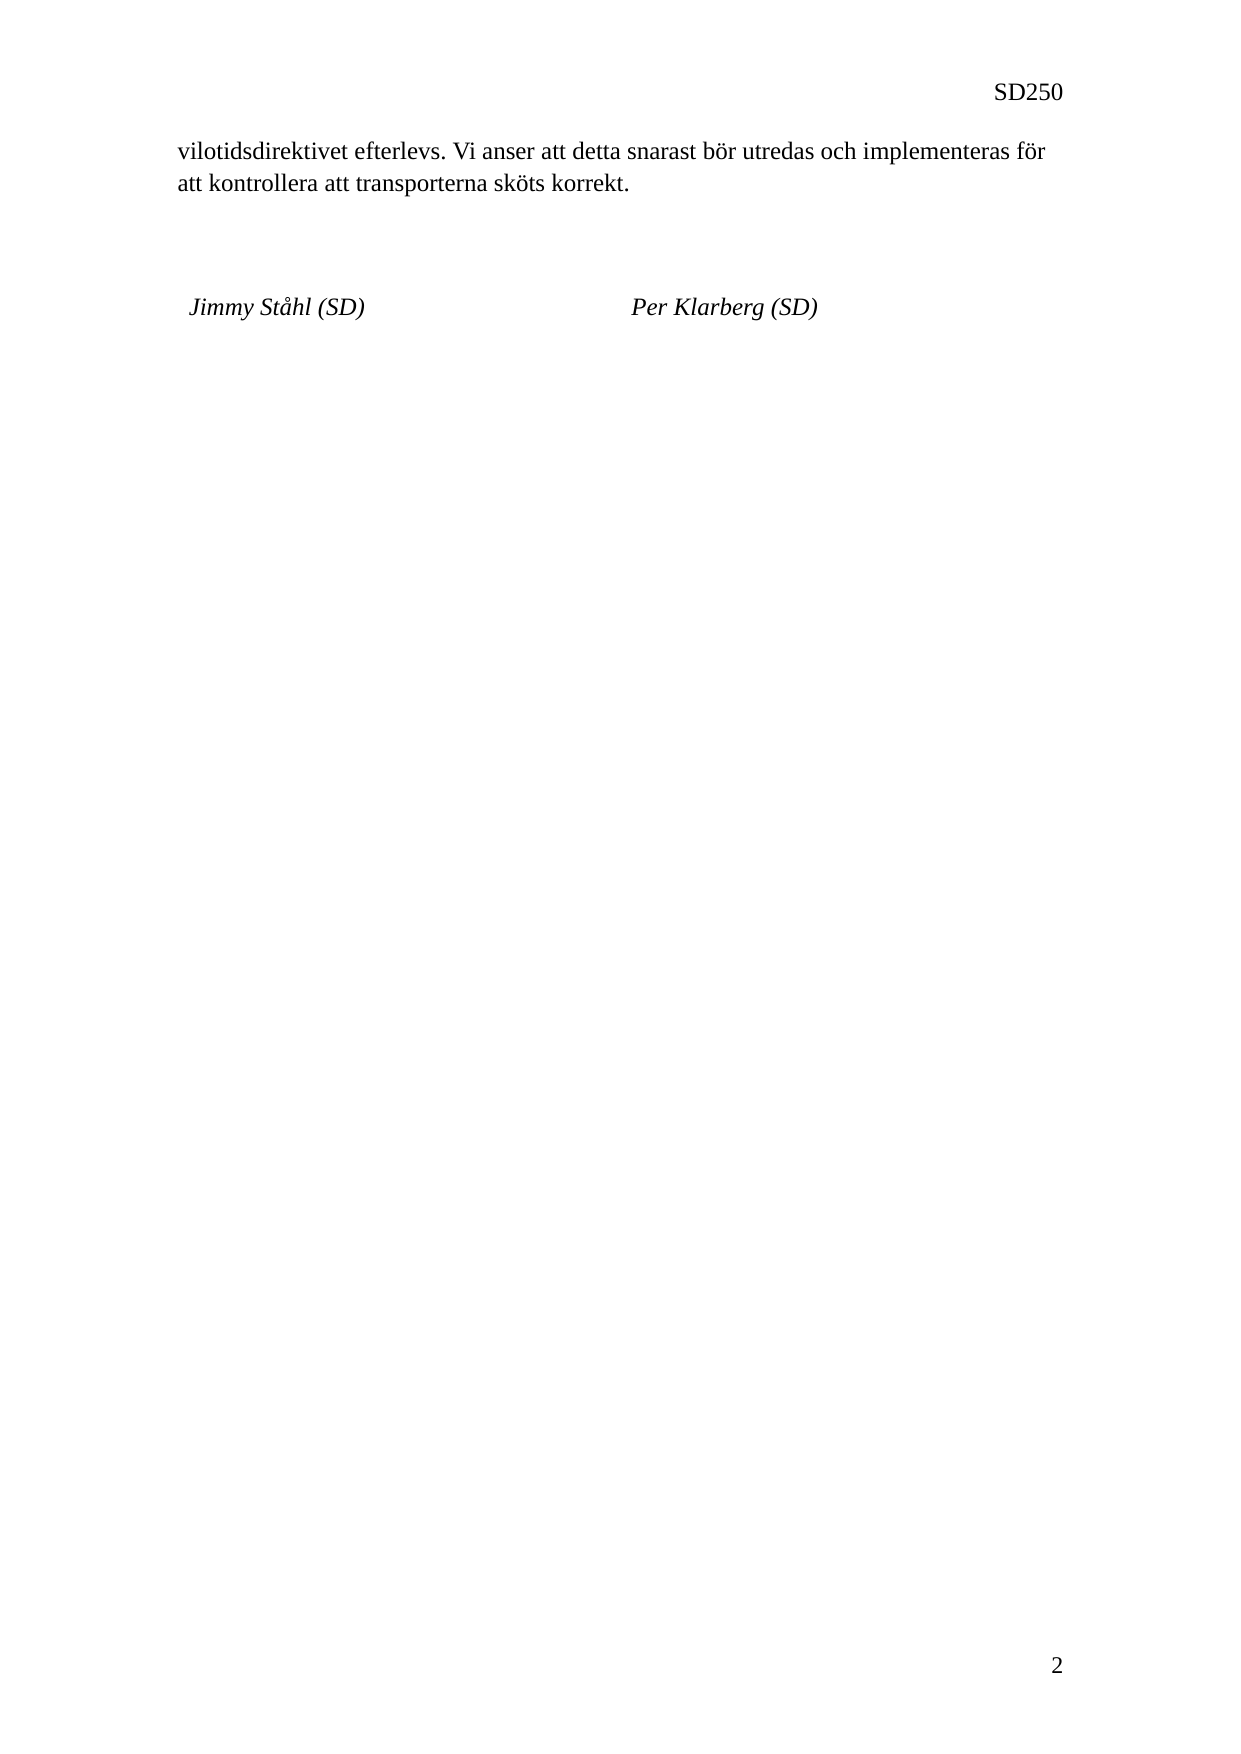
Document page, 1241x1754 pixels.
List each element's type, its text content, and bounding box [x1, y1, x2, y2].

table_header Jimmy Ståhl (SD) [177, 259, 620, 328]
table_header Per Klarberg (SD) [620, 259, 1063, 328]
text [177, 134, 1063, 196]
